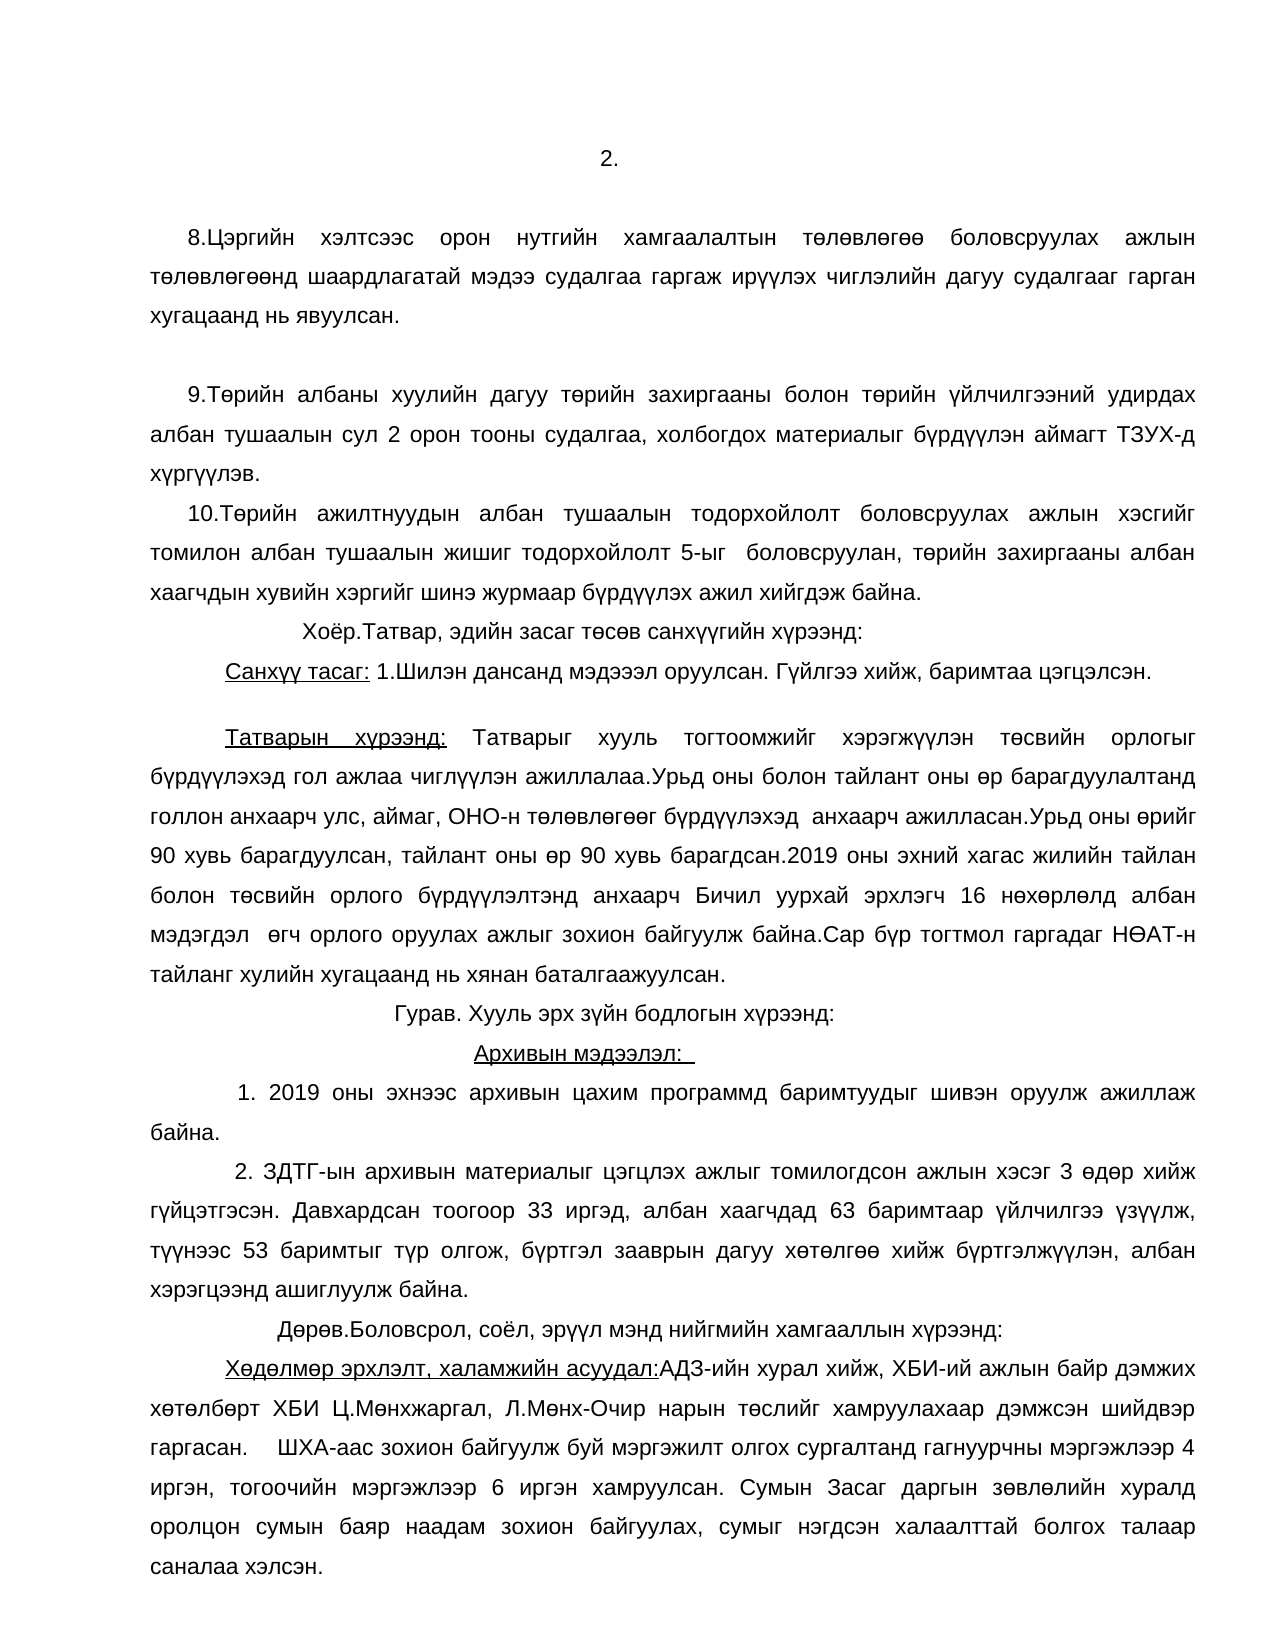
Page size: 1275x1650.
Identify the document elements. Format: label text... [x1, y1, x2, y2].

text Санхүү тасаг: 1.Шилэн дансанд мэдэээл оруулсан. Гүйлгээ хийж, баримтаа цэгцэлсэн. [150, 658, 1196, 684]
text 10.Төрийн ажилтнуудын албан тушаалын тодорхойлолт боловсруулах ажлын хэсгийг томилон албан тушаалын жишиг тодорхойлолт 5-ыг боловсруулан, төрийн захиргааны албан хаагчдын хувийн хэргийг шинэ журмаар бүрдүүлэх ажил хийгдэж байна. [150, 500, 1196, 605]
text 2. [525, 144, 1196, 171]
text 2. ЗДТГ-ын архивын материалыг цэгцлэх ажлыг томилогдсон ажлын хэсэг 3 өдөр хийж гүйцэтгэсэн. Давхардсан тоогоор 33 иргэд, албан хаагчдад 63 баримтаар үйлчилгээ үзүүлж, түүнээс 53 баримтыг түр олгож, бүртгэл зааврын дагуу хөтөлгөө хийж бүртгэлжүүлэн, албан хэрэгцээнд ашиглуулж байна. [150, 1158, 1196, 1303]
text Хоёр.Татвар, эдийн засаг төсөв санхүүгийн хүрээнд: [187, 618, 1196, 645]
text 1. 2019 оны эхнээс архивын цахим программд баримтуудыг шивэн оруулж ажиллаж байна. [150, 1079, 1196, 1145]
text Гурав. Хууль эрх зүйн бодлогын хүрээнд: [300, 1000, 1196, 1026]
text Дөрөв.Боловсрол, соёл, эрүүл мэнд нийгмийн хамгааллын хүрээнд: [150, 1316, 1196, 1342]
text 9.Төрийн албаны хуулийн дагуу төрийн захиргааны болон төрийн үйлчилгээний удирдах албан тушаалын сул 2 орон тооны судалгаа, холбогдох материалыг бүрдүүлэн аймагт ТЗУХ-д хүргүүлэв. [150, 381, 1196, 487]
text 8.Цэргийн хэлтсээс орон нутгийн хамгаалалтын төлөвлөгөө боловсруулах ажлын төлөвлөгөөнд шаардлагатай мэдээ судалгаа гаргаж ирүүлэх чиглэлийн дагуу судалгааг гарган хугацаанд нь явуулсан. [150, 223, 1196, 329]
text Архивын мэдээлэл: [150, 1039, 1196, 1066]
text Татварын хүрээнд: Татварыг хууль тогтоомжийг хэрэгжүүлэн төсвийн орлогыг бүрдүүлэхэд гол ажлаа чиглүүлэн ажиллалаа.Урьд оны болон тайлант оны өр барагдуулалтанд голлон анхаарч улс, аймаг, ОНО-н төлөвлөгөөг бүрдүүлэхэд анхаарч ажилласан.Урьд оны өрийг 90 хувь барагдуулсан, тайлант оны өр 90 хувь барагдсан.2019 оны эхний хагас жилийн тайлан болон төсвийн орлого бүрдүүлэлтэнд анхаарч Бичил уурхай эрхлэгч 16 нөхөрлөлд албан мэдэгдэл өгч орлого оруулах ажлыг зохион байгуулж байна.Сар бүр тогтмол гаргадаг НӨАТ-н тайланг хулийн хугацаанд нь хянан баталгаажуулсан. [150, 724, 1196, 987]
text Хөдөлмөр эрхлэлт, халамжийн асуудал:АДЗ-ийн хурал хийж, ХБИ-ий ажлын байр дэмжих хөтөлбөрт ХБИ Ц.Мөнхжаргал, Л.Мөнх-Очир нарын төслийг хамруулахаар дэмжсэн шийдвэр гаргасан. ШХА-аас зохион байгуулж буй мэргэжилт олгох сургалтанд гагнуурчны мэргэжлээр 4 иргэн, тогоочийн мэргэжлээр 6 иргэн хамруулсан. Сумын Засаг даргын зөвлөлийн хуралд оролцон сумын баяр наадам зохион байгуулах, сумыг нэгдсэн халаалттай болгох талаар саналаа хэлсэн. [150, 1355, 1196, 1579]
